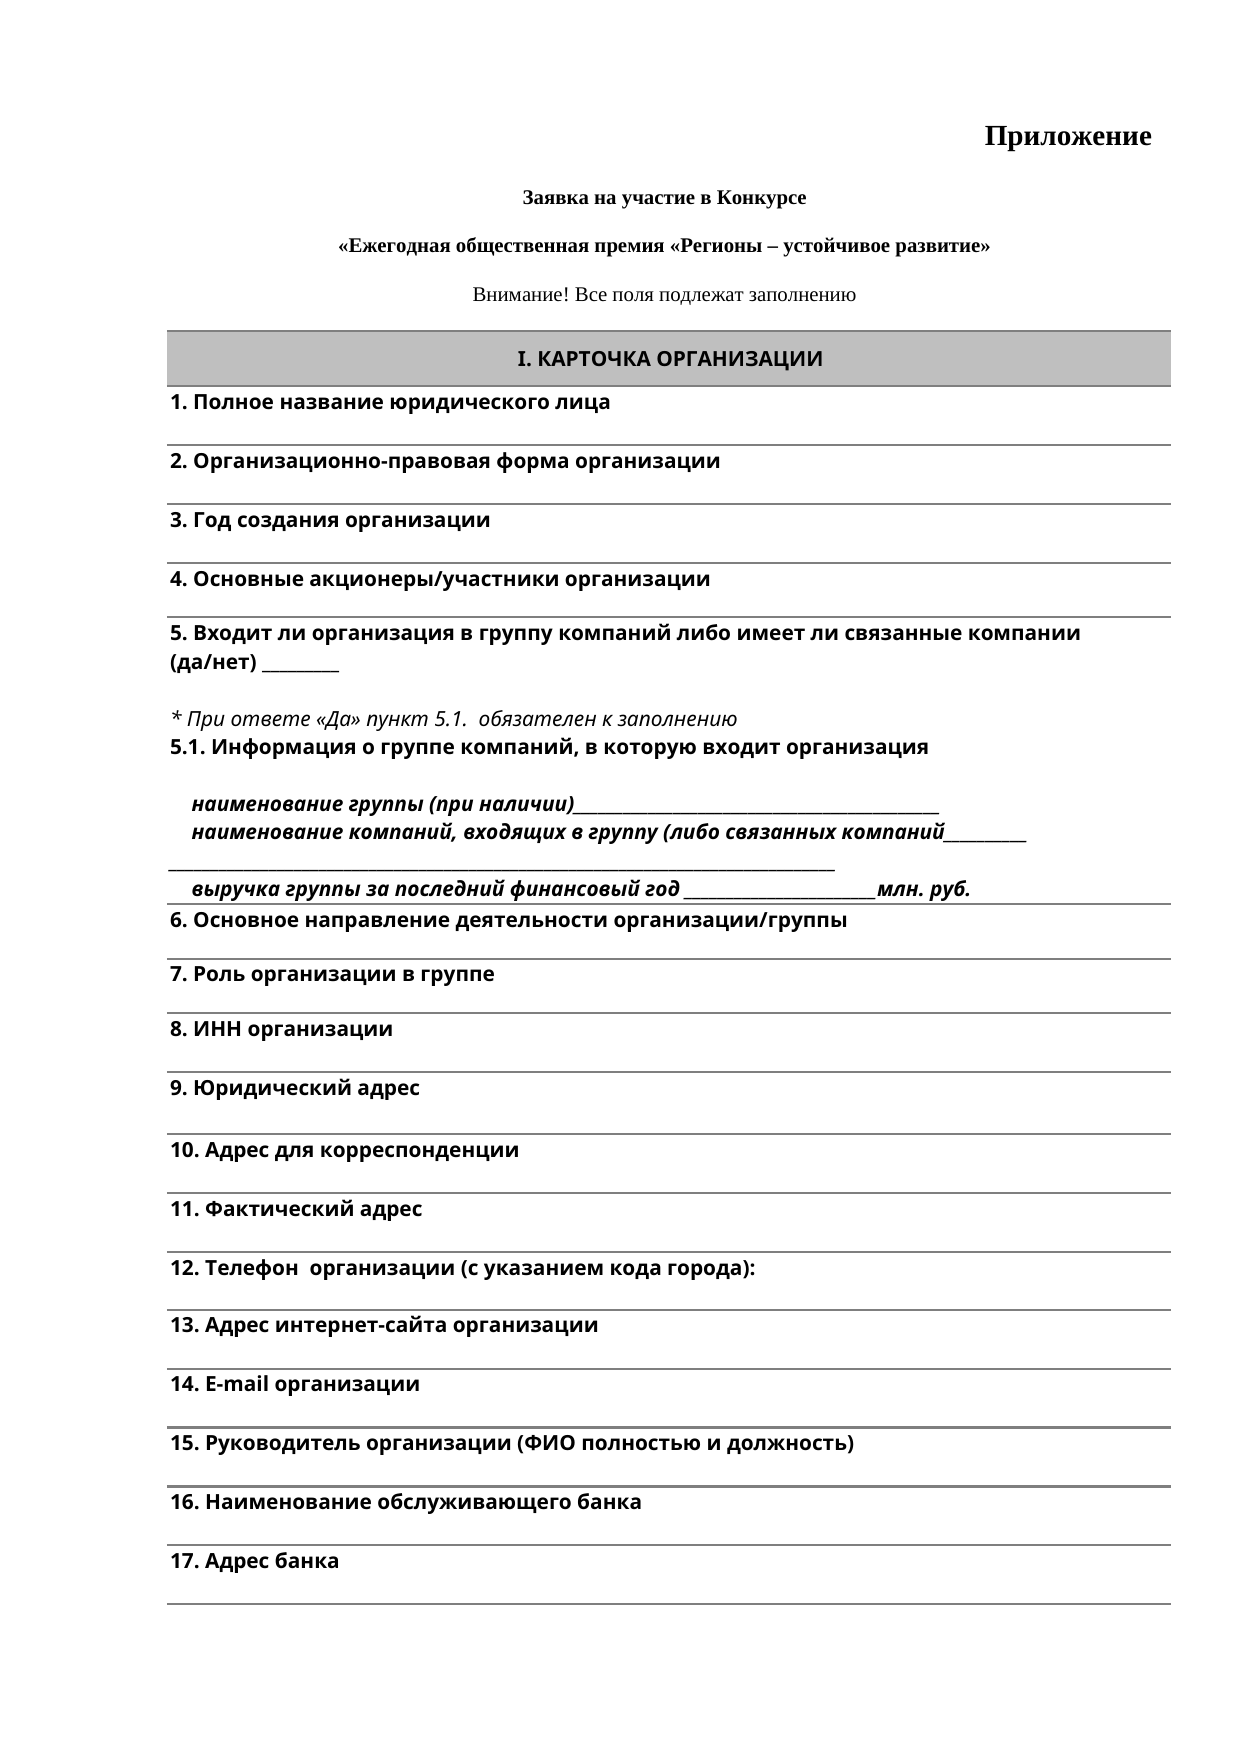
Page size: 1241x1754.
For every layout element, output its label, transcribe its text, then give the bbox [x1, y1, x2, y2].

table_cell 15. Руководитель организации (ФИО полностью и должность) [167, 1429, 1171, 1485]
table_cell 3. Год создания организации [167, 505, 1171, 562]
table_cell 10. Адрес для корреспонденции [167, 1135, 1171, 1192]
table_cell 13. Адрес интернет-сайта организации [167, 1311, 1171, 1367]
text Внимание! Все поля подлежат заполнению [177, 281, 1152, 306]
table_cell 5. Входит ли организация в группу компаний либо имеет ли связанные компании (да/нет) _________ * При ответе «Да» пункт 5.1. обязателен к заполнению 5.1. Информация о группе компаний, в которую входит организация наименование группы (при наличии)____________________________________________ наименование компаний, входящих в группу (либо связанных компаний__________ ________________________________________________________________________________ выручка группы за последний финансовый год _______________________млн. руб. [167, 618, 1171, 903]
table_cell 16. Наименование обслуживающего банка [167, 1488, 1171, 1544]
text Приложение [177, 118, 1152, 152]
table_cell 2. Организационно-правовая форма организации [167, 446, 1171, 503]
text «Ежегодная общественная премия «Регионы – устойчивое развитие» [177, 233, 1152, 257]
table_cell 12. Телефон организации (с указанием кода города): [167, 1253, 1171, 1308]
table_cell 9. Юридический адрес [167, 1073, 1171, 1133]
table_cell 17. Адрес банка [167, 1546, 1171, 1603]
table_header I. КАРТОЧКА ОРГАНИЗАЦИИ [167, 332, 1171, 385]
table_cell 11. Фактический адрес [167, 1194, 1171, 1251]
text Заявка на участие в Конкурсе [177, 185, 1152, 209]
table_cell 4. Основные акционеры/участники организации [167, 564, 1171, 616]
table_cell 6. Основное направление деятельности организации/группы [167, 905, 1171, 957]
table_cell 7. Роль организации в группе [167, 960, 1171, 1012]
table_cell 8. ИНН организации [167, 1014, 1171, 1071]
table_cell 1. Полное название юридического лица [167, 387, 1171, 444]
table_cell 14. E-mail организации [167, 1370, 1171, 1426]
